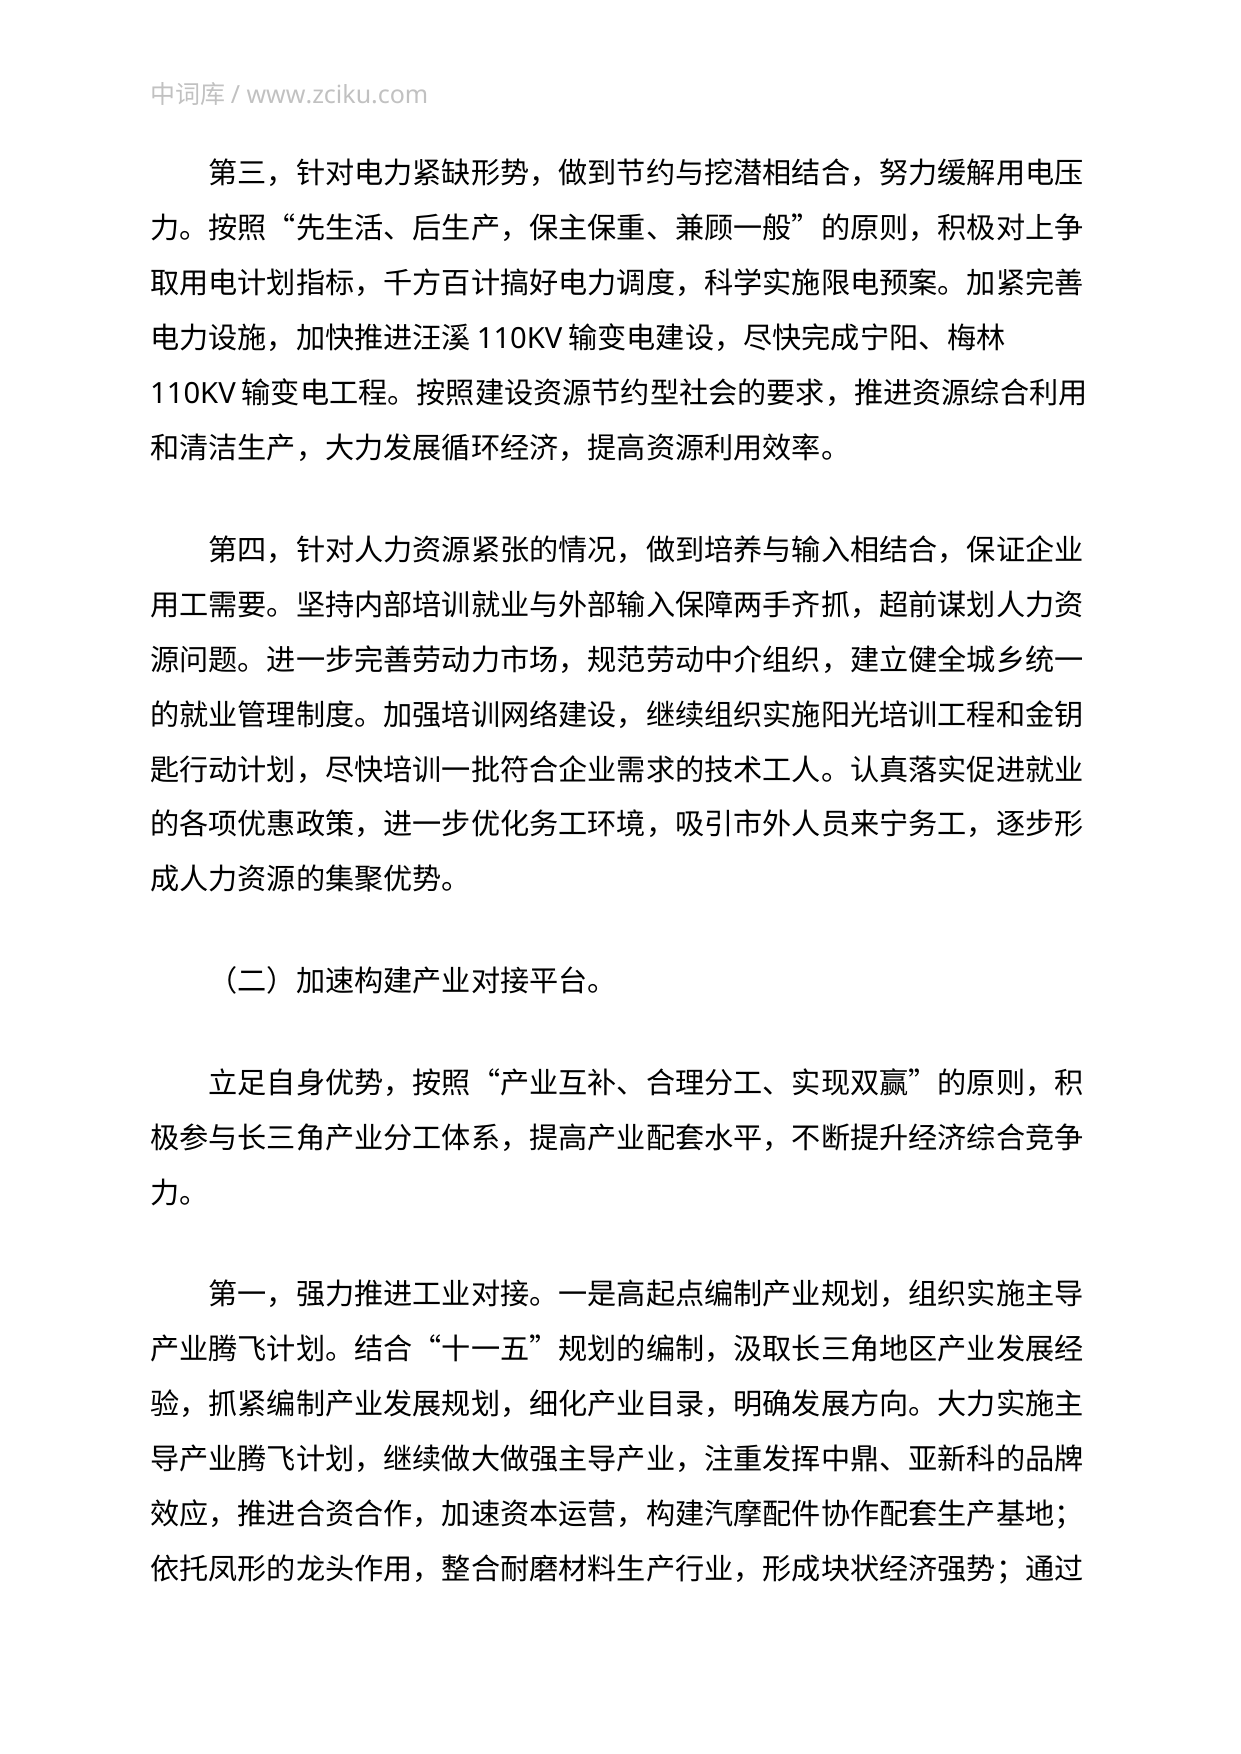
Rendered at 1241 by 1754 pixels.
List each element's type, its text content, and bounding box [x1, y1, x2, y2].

text 第三，针对电力紧缺形势，做到节约与挖潜相结合，努力缓解用电压力。按照“先生活、后生产，保主保重、兼顾一般”的原则，积极对上争取用电计划指标，千方百计搞好电力调度，科学实施限电预案。加紧完善电力设施，加快推进汪溪110KV输变电建设，尽快完成宁阳、梅林110KV输变电工程。按照建设资源节约型社会的要求，推进资源综合利用和清洁生产，大力发展循环经济，提高资源利用效率。 [150, 150, 1090, 467]
text 立足自身优势，按照“产业互补、合理分工、实现双赢”的原则，积极参与长三角产业分工体系，提高产业配套水平，不断提升经济综合竞争力。 [150, 1059, 1090, 1211]
text 第四，针对人力资源紧张的情况，做到培养与输入相结合，保证企业用工需要。坚持内部培训就业与外部输入保障两手齐抓，超前谋划人力资源问题。进一步完善劳动力市场，规范劳动中介组织，建立健全城乡统一的就业管理制度。加强培训网络建设，继续组织实施阳光培训工程和金钥匙行动计划，尽快培训一批符合企业需求的技术工人。认真落实促进就业的各项优惠政策，进一步优化务工环境，吸引市外人员来宁务工，逐步形成人力资源的集聚优势。 [150, 526, 1090, 898]
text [150, 1271, 1090, 1588]
text （二）加速构建产业对接平台。 [150, 958, 1090, 1000]
